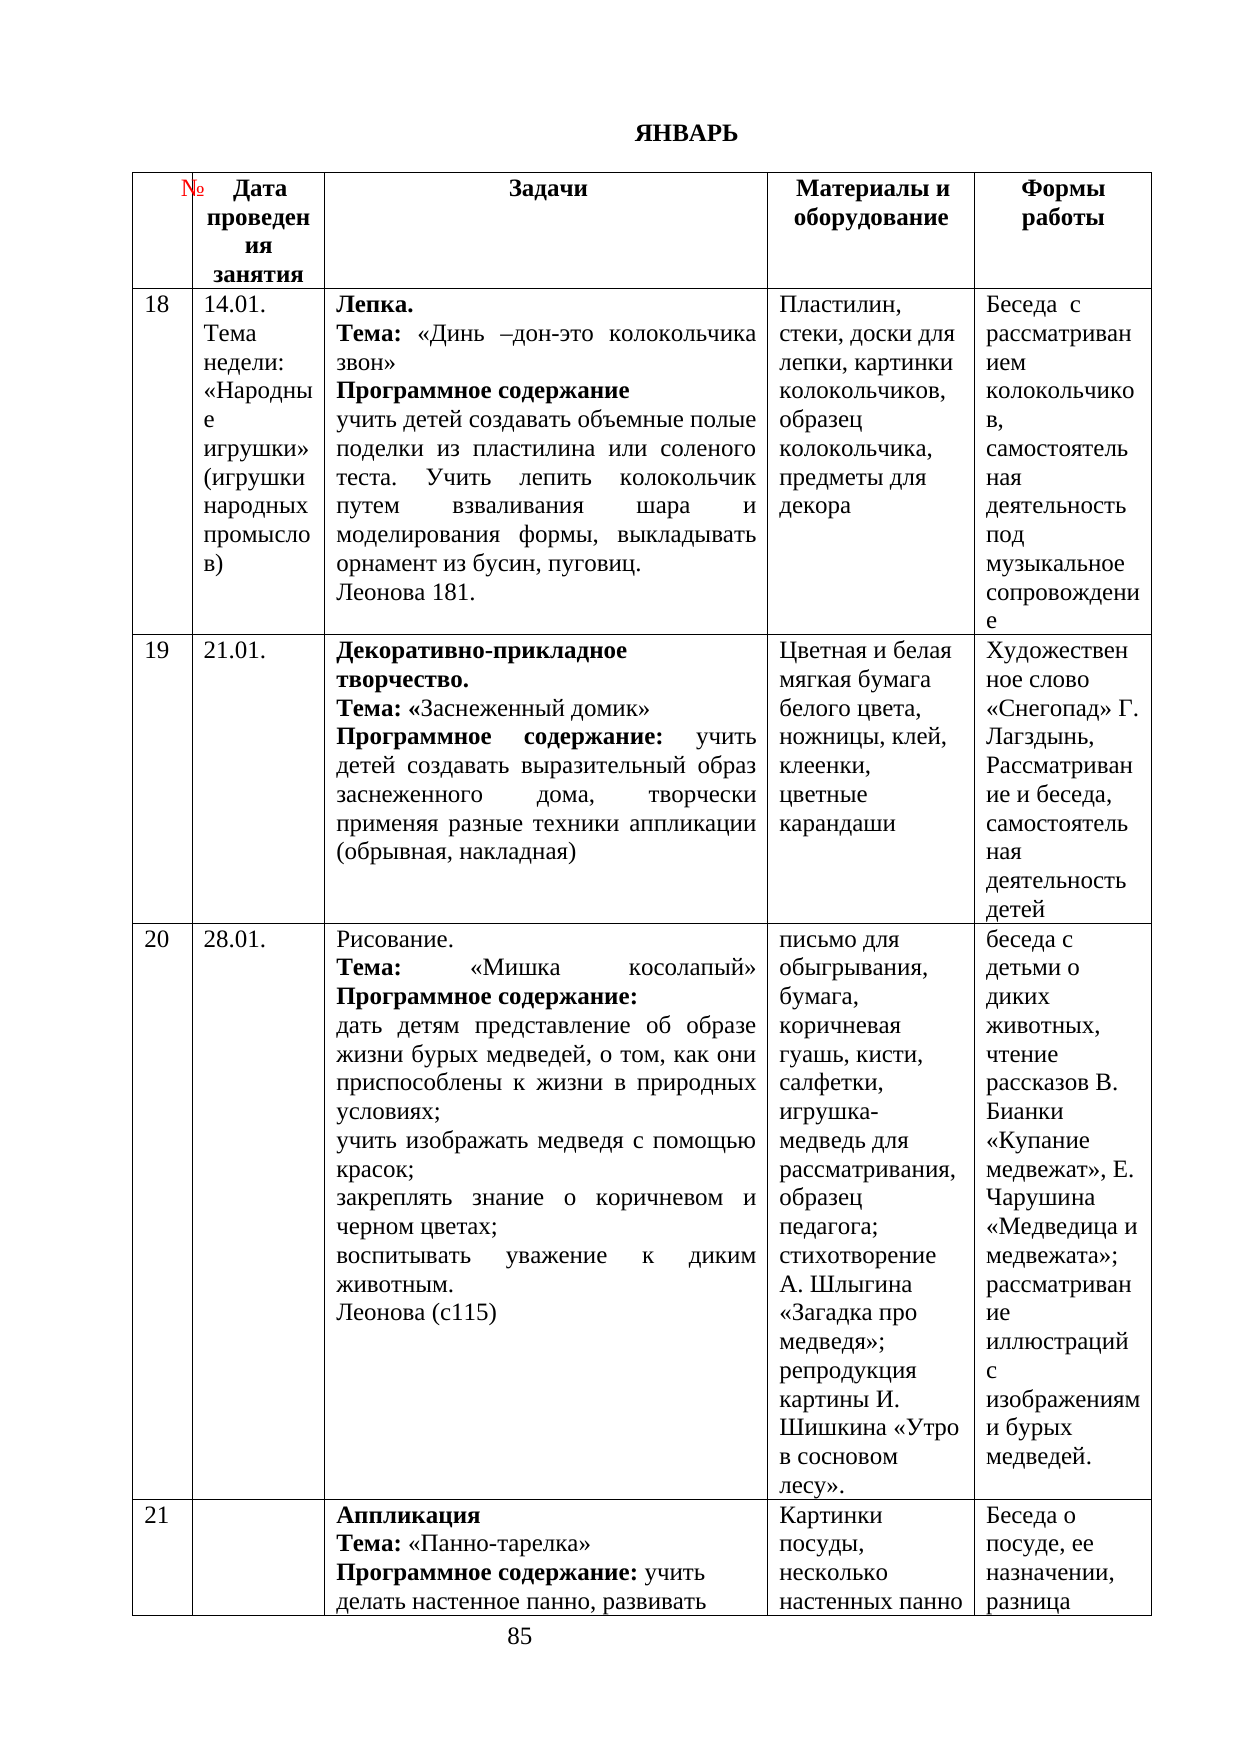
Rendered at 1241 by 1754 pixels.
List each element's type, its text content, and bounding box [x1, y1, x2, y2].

table_cell 14.01. Тема недели: «Народные игрушки» (игрушки народных промыслов) [193, 289, 324, 634]
table_cell 18 [133, 289, 192, 634]
table_header Формы работы [975, 173, 1151, 288]
table_cell Лепка. Тема: «Динь –дон-это колокольчика звон» Программное содержание учить детей создавать объемные полые поделки из пластилина или соленого теста. Учить лепить колокольчик путем взваливания шара и моделирования формы, выкладывать орнамент из бусин, пуговиц. Леонова 181. [325, 289, 767, 634]
table_cell Декоративно-прикладное творчество. Тема: «Заснеженный домик» Программное содержание: учить детей создавать выразительный образ заснеженного дома, творчески применяя разные техники аппликации (обрывная, накладная) [325, 635, 767, 923]
table_cell Художественное слово «Снегопад» Г. Лагздынь, Рассматривание и беседа, самостоятельная деятельность детей [975, 635, 1151, 923]
table_cell 19 [133, 635, 192, 923]
table_cell 21 [133, 1500, 192, 1615]
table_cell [975, 1500, 1151, 1615]
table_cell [325, 1500, 767, 1615]
table_cell 21.01. [193, 635, 324, 923]
table_cell Рисование. Тема: «Мишка косолапый» Программное содержание: дать детям представление об образе жизни бурых медведей, о том, как они приспособлены к жизни в природных условиях; учить изображать медведя с помощью красок; закреплять знание о коричневом и черном цветах; воспитывать уважение к диким животным. Леонова (с115) [325, 924, 767, 1499]
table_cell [768, 1500, 974, 1615]
table_header № [133, 173, 192, 288]
table_cell Беседа с рассматриванием колокольчиков, самостоятельная деятельность под музыкальное сопровождение [975, 289, 1151, 634]
text ЯНВАРЬ [177, 118, 1137, 147]
table_cell 28.01. [193, 924, 324, 1499]
table_header Задачи [325, 173, 767, 288]
table_cell 20 [133, 924, 192, 1499]
table_cell Пластилин, стеки, доски для лепки, картинки колокольчиков, образец колокольчика, предметы для декора [768, 289, 974, 634]
table_cell [193, 1500, 324, 1615]
table_cell письмо для обыгрывания, бумага, коричневая гуашь, кисти, салфетки, игрушка-медведь для рассматривания, образец педагога; стихотворение А. Шлыгина «Загадка про медведя»; репродукция картины И. Шишкина «Утро в сосновом лесу». [768, 924, 974, 1499]
table_header Материалы и оборудование [768, 173, 974, 288]
table_cell Цветная и белая мягкая бумага белого цвета, ножницы, клей, клеенки, цветные карандаши [768, 635, 974, 923]
table_header Дата проведения занятия [193, 173, 324, 288]
table_cell беседа с детьми о диких животных, чтение рассказов В. Бианки «Купание медвежат», Е. Чарушина «Медведица и медвежата»; рассматривание иллюстраций с изображениями бурых медведей. [975, 924, 1151, 1499]
